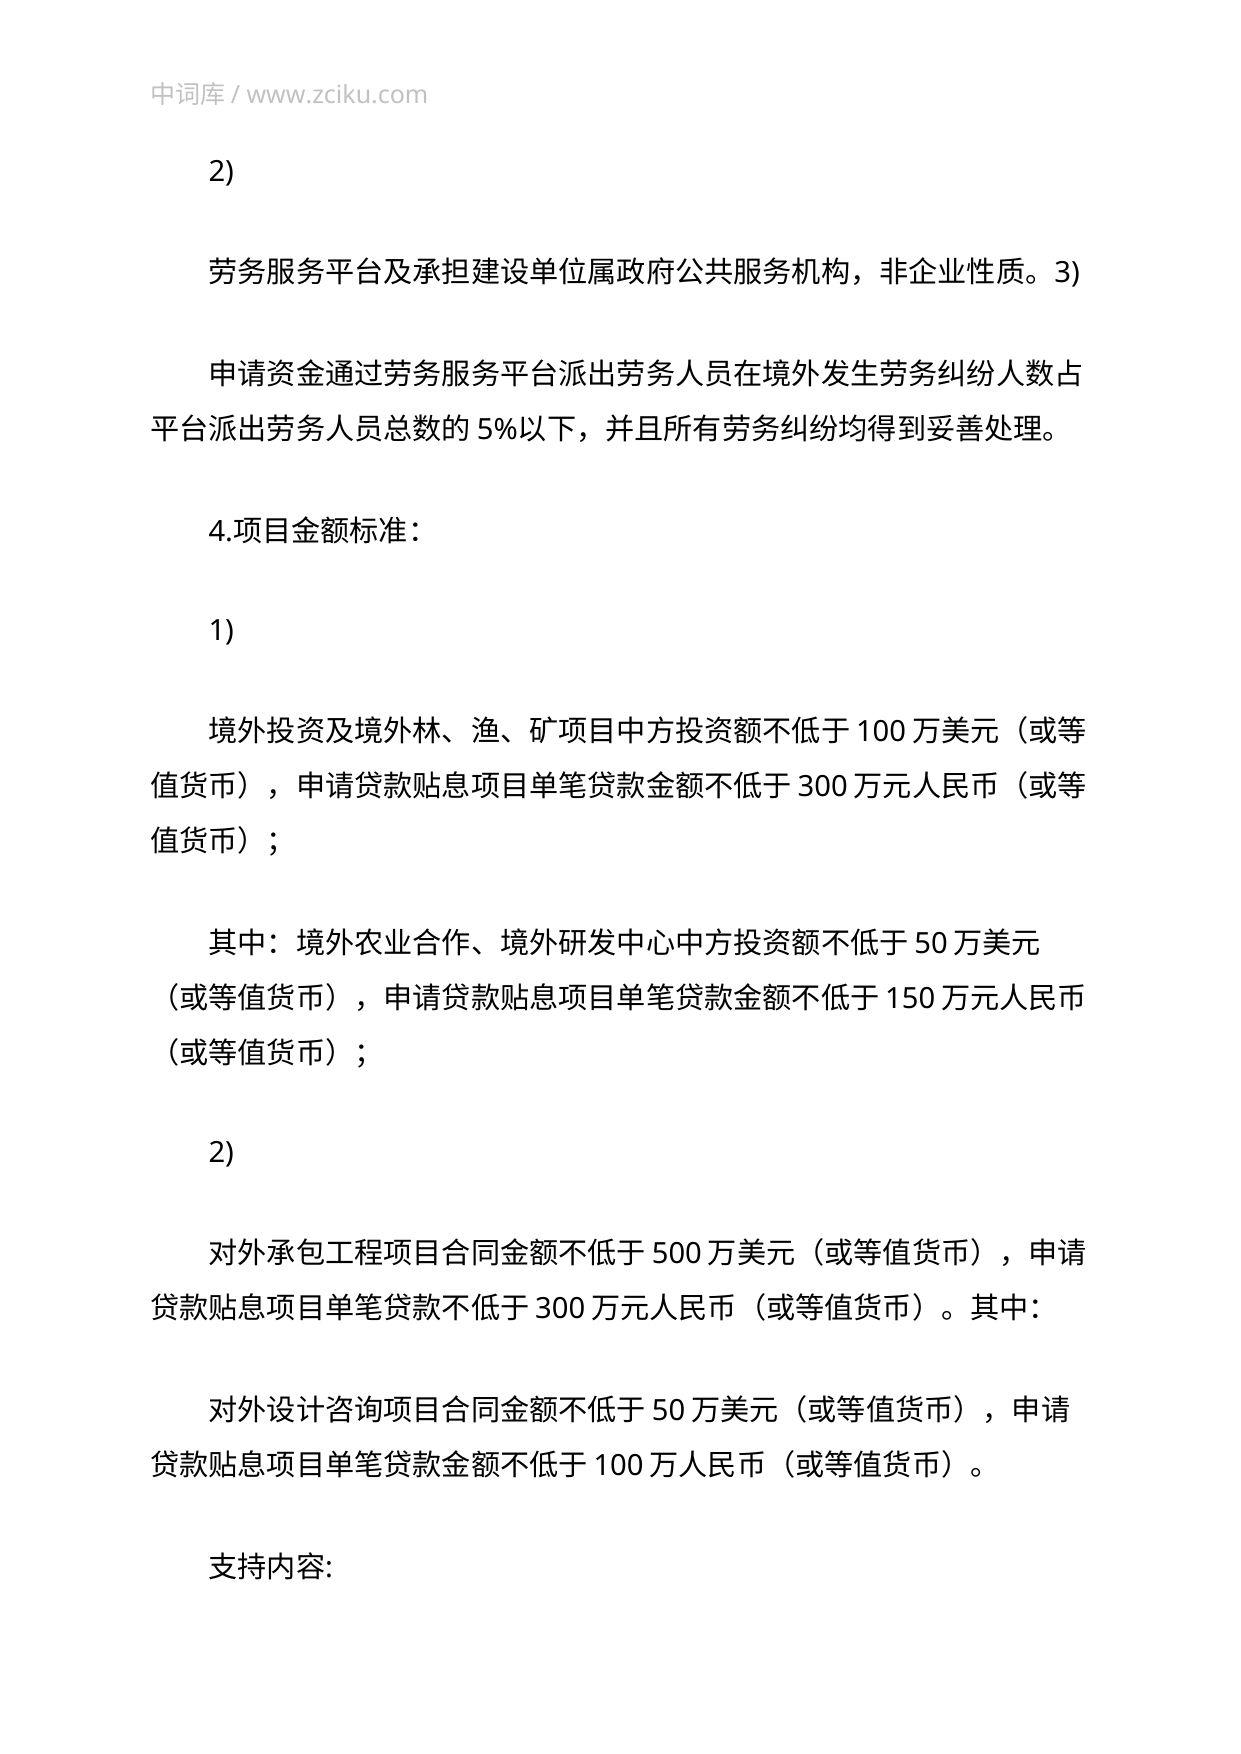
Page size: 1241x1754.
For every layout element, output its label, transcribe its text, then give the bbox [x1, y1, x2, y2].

text 对外承包工程项目合同金额不低于500万美元（或等值货币），申请贷款贴息项目单笔贷款不低于300万元人民币（或等值货币）。其中： [150, 1230, 1090, 1327]
text 2) [150, 150, 1090, 190]
text 劳务服务平台及承担建设单位属政府公共服务机构，非企业性质。3) [150, 248, 1090, 291]
text 支持内容: [150, 1544, 1090, 1586]
text 境外投资及境外林、渔、矿项目中方投资额不低于100万美元（或等值货币），申请贷款贴息项目单笔贷款金额不低于300万元人民币（或等值货币）； [150, 708, 1090, 860]
text 4.项目金额标准： [150, 507, 1090, 550]
text 其中：境外农业合作、境外研发中心中方投资额不低于50万美元（或等值货币），申请贷款贴息项目单笔贷款金额不低于150万元人民币（或等值货币）； [150, 919, 1090, 1072]
text 2) [150, 1131, 1090, 1171]
text 申请资金通过劳务服务平台派出劳务人员在境外发生劳务纠纷人数占平台派出劳务人员总数的5%以下，并且所有劳务纠纷均得到妥善处理。 [150, 350, 1090, 448]
text 对外设计咨询项目合同金额不低于50万美元（或等值货币），申请贷款贴息项目单笔贷款金额不低于100万人民币（或等值货币）。 [150, 1387, 1090, 1484]
text 1) [150, 609, 1090, 649]
